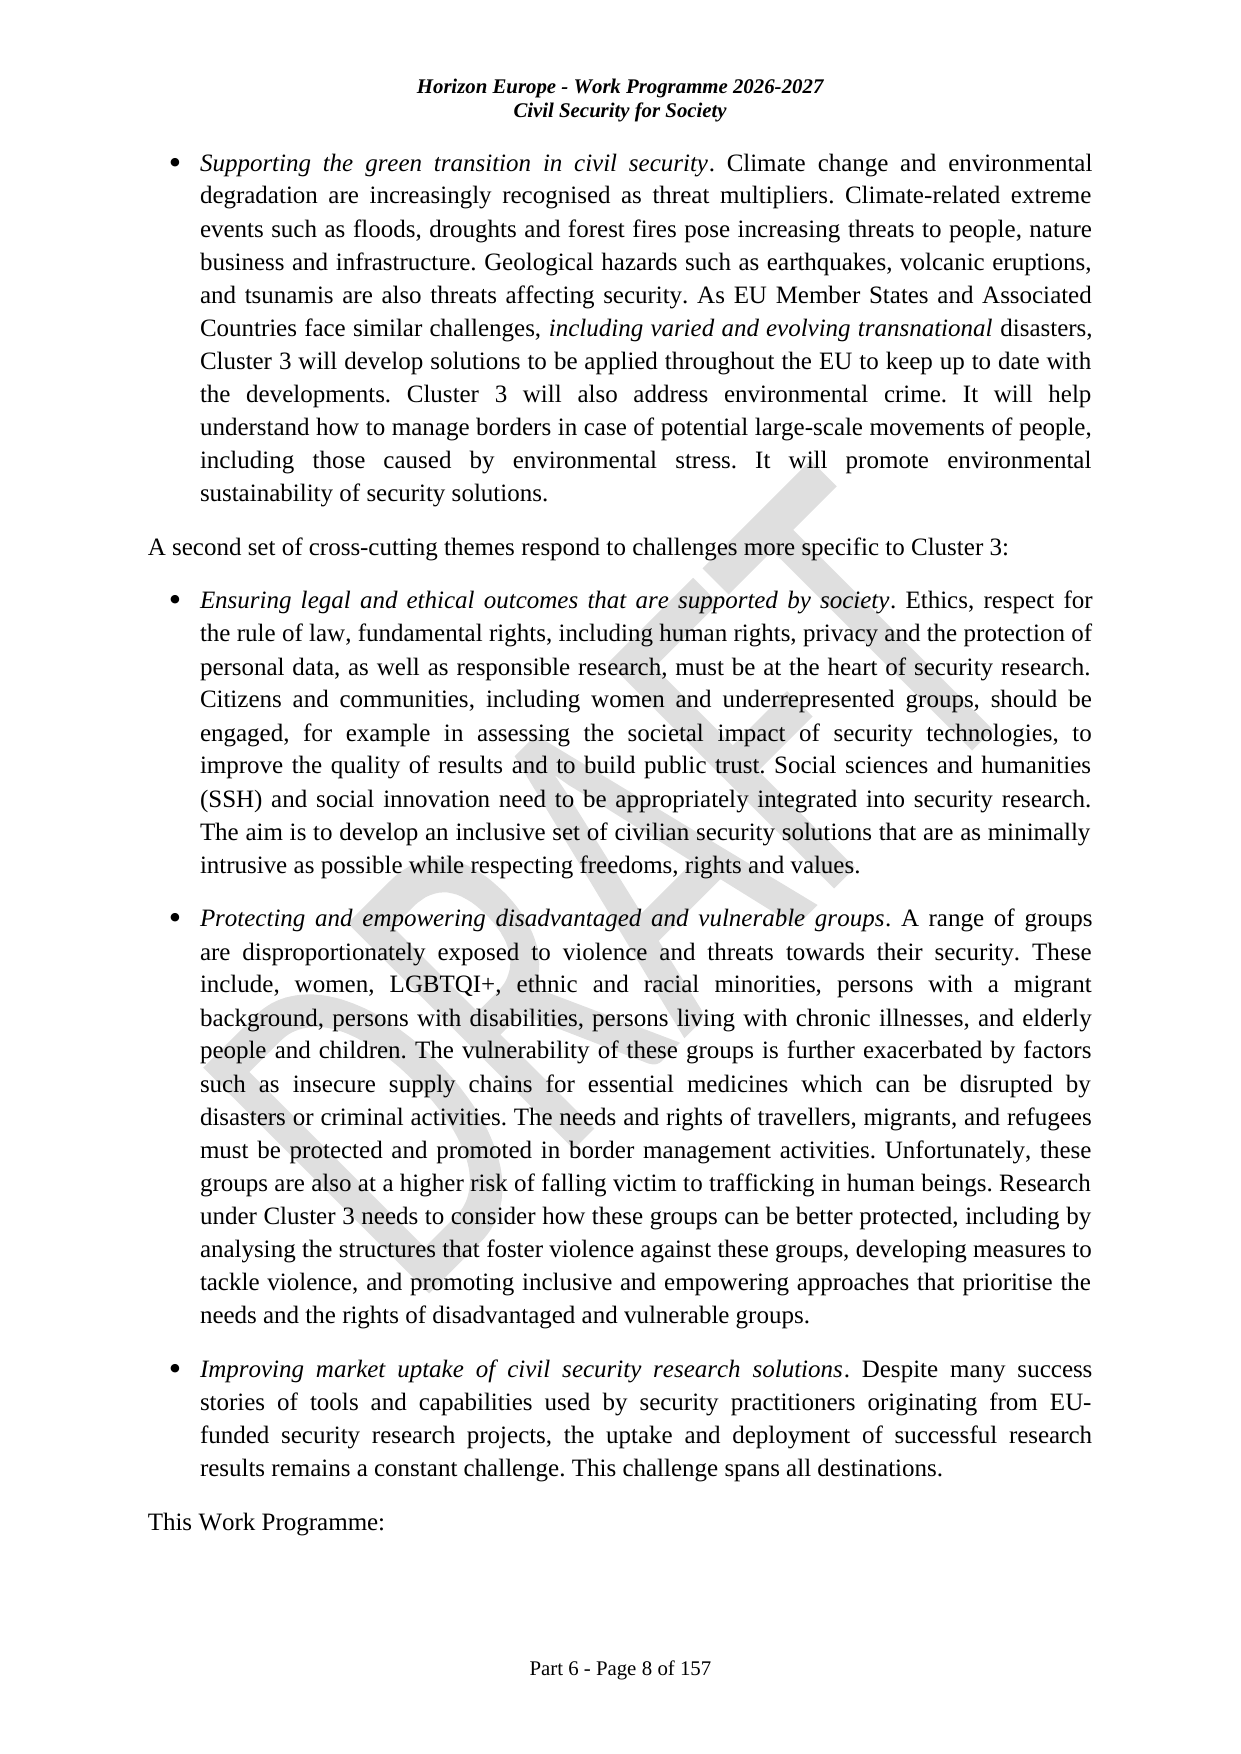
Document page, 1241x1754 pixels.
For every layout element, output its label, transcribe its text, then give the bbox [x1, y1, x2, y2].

list Improving market uptake of civil security research solutions. Despite many success stories of tools and capabilities used by security practitioners originating from EU-funded security research projects, the uptake and deployment of successful research results remains a constant challenge. This challenge spans all destinations. [181, 1354, 1093, 1481]
text A second set of cross-cutting themes respond to challenges more specific to Cluster 3: [148, 532, 1093, 560]
text This Work Programme: [148, 1507, 1093, 1535]
list Protecting and empowering disadvantaged and vulnerable groups. A range of groups are disproportionately exposed to violence and threats towards their security. These include, women, LGBTQI+, ethnic and racial minorities, persons with a migrant background, persons with disabilities, persons living with chronic illnesses, and elderly people and children. The vulnerability of these groups is further exacerbated by factors such as insecure supply chains for essential medicines which can be disrupted by disasters or criminal activities. The needs and rights of travellers, migrants, and refugees must be protected and promoted in border management activities. Unfortunately, these groups are also at a higher risk of falling victim to trafficking in human beings. Research under Cluster 3 needs to consider how these groups can be better protected, including by analysing the structures that foster violence against these groups, developing measures to tackle violence, and promoting inclusive and empowering approaches that prioritise the needs and the rights of disadvantaged and vulnerable groups. [181, 903, 1093, 1328]
list Supporting the green transition in civil security. Climate change and environmental degradation are increasingly recognised as threat multipliers. Climate-related extreme events such as floods, droughts and forest fires pose increasing threats to people, nature business and infrastructure. Geological hazards such as earthquakes, volcanic eruptions, and tsunamis are also threats affecting security. As EU Member States and Associated Countries face similar challenges, including varied and evolving transnational disasters, Cluster 3 will develop solutions to be applied throughout the EU to keep up to date with the developments. Cluster 3 will also address environmental crime. It will help understand how to manage borders in case of potential large-scale movements of people, including those caused by environmental stress. It will promote environmental sustainability of security solutions. [181, 148, 1093, 507]
list Ensuring legal and ethical outcomes that are supported by society. Ethics, respect for the rule of law, fundamental rights, including human rights, privacy and the protection of personal data, as well as responsible research, must be at the heart of security research. Citizens and communities, including women and underrepresented groups, should be engaged, for example in assessing the societal impact of security technologies, to improve the quality of results and to build public trust. Social sciences and humanities (SSH) and social innovation need to be appropriately integrated into security research. The aim is to develop an inclusive set of civilian security solutions that are as minimally intrusive as possible while respecting freedoms, rights and values. [181, 586, 1093, 878]
